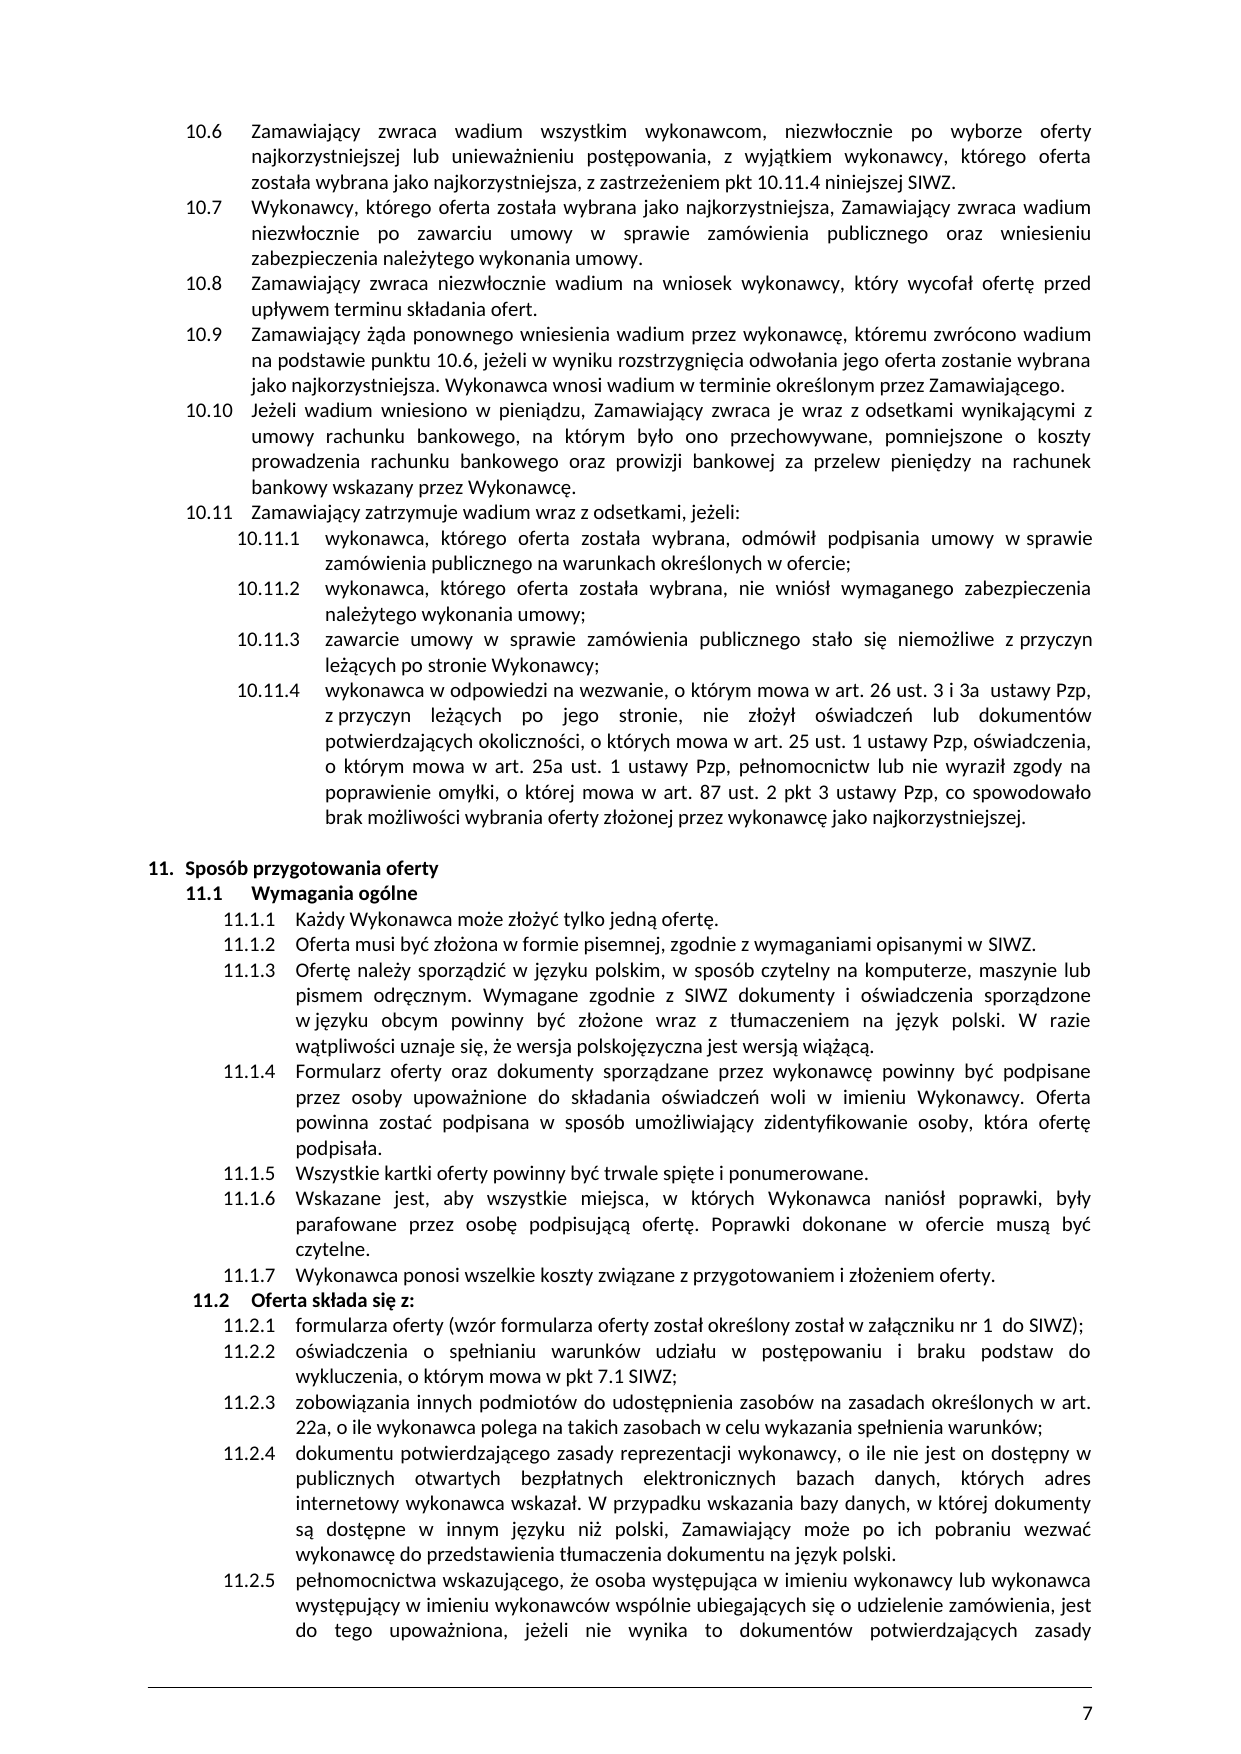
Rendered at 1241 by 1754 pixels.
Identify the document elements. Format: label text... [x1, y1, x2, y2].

list Oferta musi być złożona w formie pisemnej, zgodnie z wymaganiami opisanymi w SIWZ. [223, 931, 1092, 957]
list Sposób przygotowania oferty [148, 855, 1092, 881]
list dokumentu potwierdzającego zasady reprezentacji wykonawcy, o ile nie jest on dostępny w publicznych otwartych bezpłatnych elektronicznych bazach danych, których adres internetowy wykonawca wskazał. W przypadku wskazania bazy danych, w której dokumenty są dostępne w innym języku niż polski, Zamawiający może po ich pobraniu wezwać wykonawcę do przedstawienia tłumaczenia dokumentu na język polski. [223, 1440, 1092, 1567]
list Wykonawcy, którego oferta została wybrana jako najkorzystniejsza, Zamawiający zwraca wadium niezwłocznie po zawarciu umowy w sprawie zamówienia publicznego oraz wniesieniu zabezpieczenia należytego wykonania umowy. [185, 194, 1092, 271]
list Jeżeli wadium wniesiono w pieniądzu, Zamawiający zwraca je wraz z odsetkami wynikającymi z umowy rachunku bankowego, na którym było ono przechowywane, pomniejszone o koszty prowadzenia rachunku bankowego oraz prowizji bankowej za przelew pieniędzy na rachunek bankowy wskazany przez Wykonawcę. [185, 398, 1092, 499]
list Ofertę należy sporządzić w języku polskim, w sposób czytelny na komputerze, maszynie lub pismem odręcznym. Wymagane zgodnie z SIWZ dokumenty i oświadczenia sporządzone w języku obcym powinny być złożone wraz z tłumaczeniem na język polski. W razie wątpliwości uznaje się, że wersja polskojęzyczna jest wersją wiążącą. [223, 957, 1092, 1058]
list Zamawiający żąda ponownego wniesienia wadium przez wykonawcę, któremu zwrócono wadium na podstawie punktu 10.6, jeżeli w wyniku rozstrzygnięcia odwołania jego oferta zostanie wybrana jako najkorzystniejsza. Wykonawca wnosi wadium w terminie określonym przez Zamawiającego. [185, 321, 1092, 398]
list Zamawiający zwraca niezwłocznie wadium na wniosek wykonawcy, który wycofał ofertę przed upływem terminu składania ofert. [185, 271, 1092, 321]
list zobowiązania innych podmiotów do udostępnienia zasobów na zasadach określonych w art. 22a, o ile wykonawca polega na takich zasobach w celu wykazania spełnienia warunków; [223, 1389, 1092, 1440]
list formularza oferty (wzór formularza oferty został określony został w załączniku nr 1 do SIWZ); [223, 1313, 1092, 1338]
list zawarcie umowy w sprawie zamówienia publicznego stało się niemożliwe z przyczyn leżących po stronie Wykonawcy; [236, 626, 1092, 677]
list wykonawca w odpowiedzi na wezwanie, o którym mowa w art. 26 ust. 3 i 3a ustawy Pzp, z przyczyn leżących po jego stronie, nie złożył oświadczeń lub dokumentów potwierdzających okoliczności, o których mowa w art. 25 ust. 1 ustawy Pzp, oświadczenia, o którym mowa w art. 25a ust. 1 ustawy Pzp, pełnomocnictw lub nie wyraził zgody na poprawienie omyłki, o której mowa w art. 87 ust. 2 pkt 3 ustawy Pzp, co spowodowało brak możliwości wybrania oferty złożonej przez wykonawcę jako najkorzystniejszej. [236, 677, 1092, 830]
list Zamawiający zwraca wadium wszystkim wykonawcom, niezwłocznie po wyborze oferty najkorzystniejszej lub unieważnieniu postępowania, z wyjątkiem wykonawcy, którego oferta została wybrana jako najkorzystniejsza, z zastrzeżeniem pkt 10.11.4 niniejszej SIWZ. [185, 118, 1092, 194]
list Formularz oferty oraz dokumenty sporządzane przez wykonawcę powinny być podpisane przez osoby upoważnione do składania oświadczeń woli w imieniu Wykonawcy. Oferta powinna zostać podpisana w sposób umożliwiający zidentyfikowanie osoby, która ofertę podpisała. [223, 1058, 1092, 1160]
list wykonawca, którego oferta została wybrana, nie wniósł wymaganego zabezpieczenia należytego wykonania umowy; [236, 576, 1092, 626]
list Każdy Wykonawca może złożyć tylko jedną ofertę. [223, 906, 1092, 931]
list Zamawiający zatrzymuje wadium wraz z odsetkami, jeżeli: [185, 499, 1092, 525]
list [223, 1567, 1092, 1643]
list Wymagania ogólne [185, 881, 1092, 906]
list Oferta składa się z: [192, 1287, 1092, 1313]
list oświadczenia o spełnianiu warunków udziału w postępowaniu i braku podstaw do wykluczenia, o którym mowa w pkt 7.1 SIWZ; [223, 1338, 1092, 1389]
list Wszystkie kartki oferty powinny być trwale spięte i ponumerowane. [223, 1160, 1092, 1186]
list Wykonawca ponosi wszelkie koszty związane z przygotowaniem i złożeniem oferty. [223, 1262, 1092, 1287]
list Wskazane jest, aby wszystkie miejsca, w których Wykonawca naniósł poprawki, były parafowane przez osobę podpisującą ofertę. Poprawki dokonane w ofercie muszą być czytelne. [223, 1186, 1092, 1262]
list wykonawca, którego oferta została wybrana, odmówił podpisania umowy w sprawie zamówienia publicznego na warunkach określonych w ofercie; [236, 525, 1092, 576]
